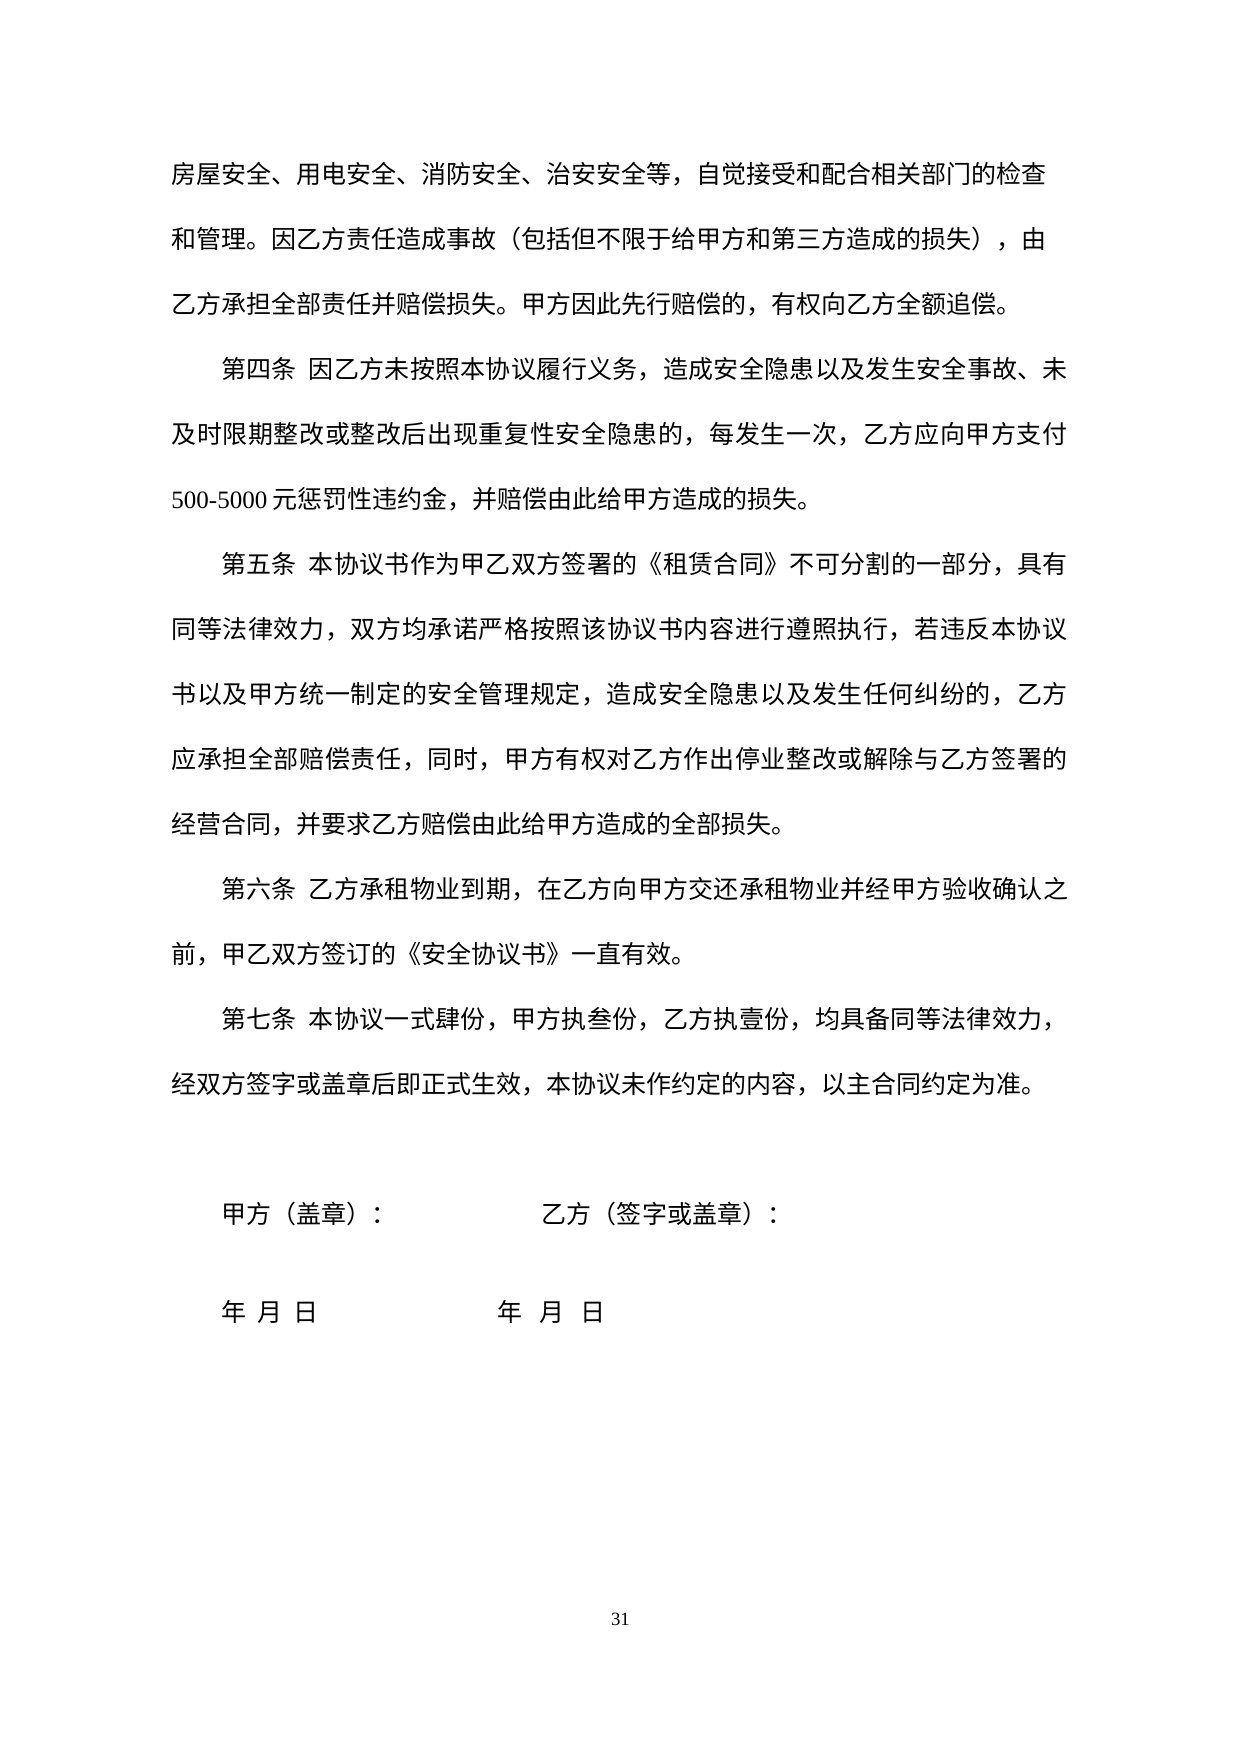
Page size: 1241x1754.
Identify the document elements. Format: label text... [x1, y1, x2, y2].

list 因乙方未按照本协议履行义务，造成安全隐患以及发生安全事故、未及时限期整改或整改后出现重复性安全隐患的，每发生一次，乙方应向甲方支付500-5000元惩罚性违约金，并赔偿由此给甲方造成的损失。 [171, 335, 1069, 530]
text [171, 140, 1069, 335]
text 甲方（盖章）： 乙方（签字或盖章）： [171, 1180, 1069, 1245]
text 年 月 日 年 月 日 [171, 1278, 1069, 1343]
list 本协议一式肆份，甲方执叁份，乙方执壹份，均具备同等法律效力，经双方签字或盖章后即正式生效，本协议未作约定的内容，以主合同约定为准。 [171, 985, 1069, 1115]
list 乙方承租物业到期，在乙方向甲方交还承租物业并经甲方验收确认之前，甲乙双方签订的《安全协议书》一直有效。 [171, 855, 1069, 985]
list 本协议书作为甲乙双方签署的《租赁合同》不可分割的一部分，具有同等法律效力，双方均承诺严格按照该协议书内容进行遵照执行，若违反本协议书以及甲方统一制定的安全管理规定，造成安全隐患以及发生任何纠纷的，乙方应承担全部赔偿责任，同时，甲方有权对乙方作出停业整改或解除与乙方签署的经营合同，并要求乙方赔偿由此给甲方造成的全部损失。 [171, 530, 1069, 855]
